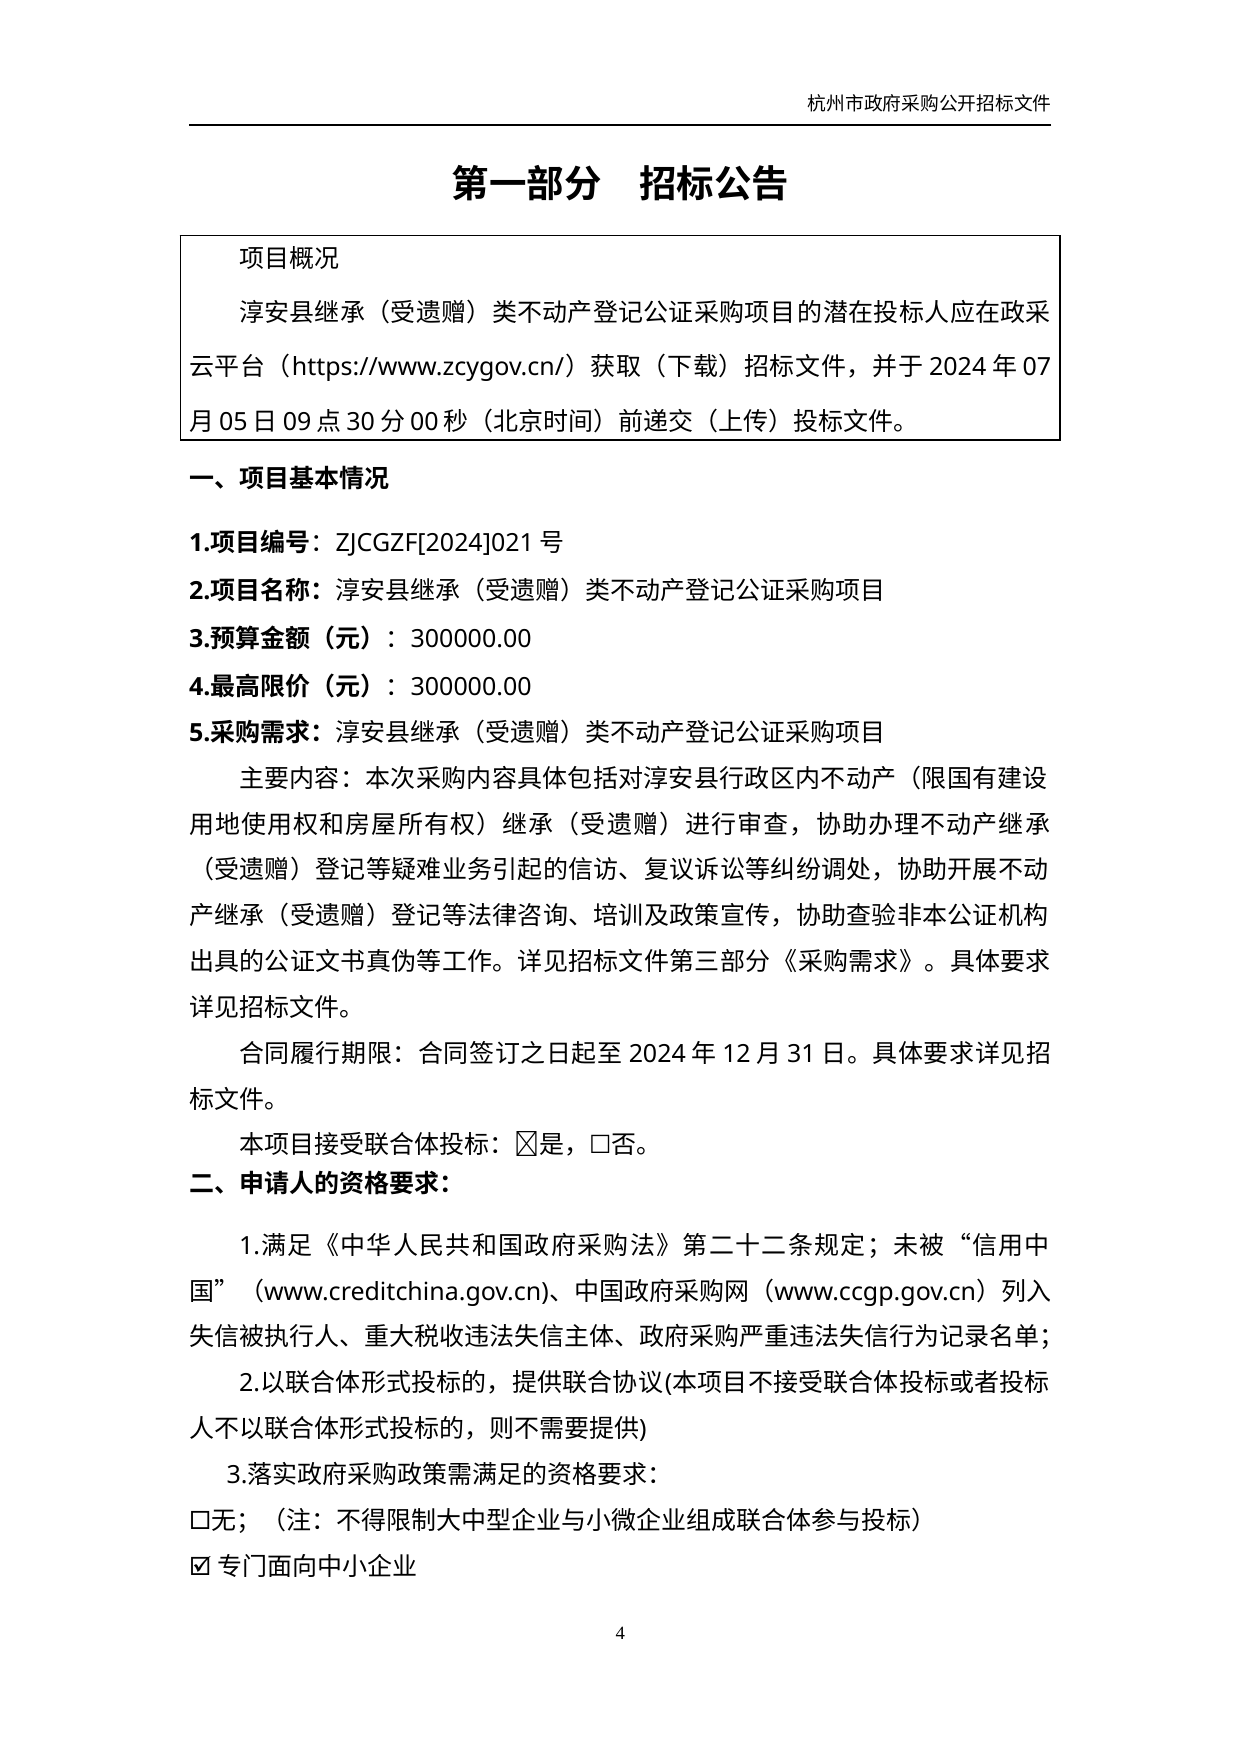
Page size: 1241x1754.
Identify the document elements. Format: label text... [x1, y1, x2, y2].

text 主要内容：本次采购内容具体包括对淳安县行政区内不动产（限国有建设用地使用权和房屋所有权）继承（受遗赠）进行审查，协助办理不动产继承（受遗赠）登记等疑难业务引起的信访、复议诉讼等纠纷调处，协助开展不动产继承（受遗赠）登记等法律咨询、培训及政策宣传，协助查验非本公证机构出具的公证文书真伪等工作。详见招标文件第三部分《采购需求》。具体要求详见招标文件。 [189, 751, 1051, 1026]
text 无；（注：不得限制大中型企业与小微企业组成联合体参与投标） [189, 1492, 1051, 1538]
text 淳安县继承（受遗赠）类不动产登记公证采购项目的潜在投标人应在政采云平台（https://www.zcygov.cn/）获取（下载）招标文件，并于2024年07月05日09点30分00秒（北京时间）前递交（上传）投标文件。 [181, 289, 1059, 439]
text 本项目接受联合体投标：是，否。 [189, 1117, 1051, 1163]
text 3.落实政府采购政策需满足的资格要求： [189, 1447, 1051, 1492]
text 1.满足《中华人民共和国政府采购法》第二十二条规定；未被“信用中国”（www.creditchina.gov.cn)、中国政府采购网（www.ccgp.gov.cn）列入失信被执行人、重大税收违法失信主体、政府采购严重违法失信行为记录名单； [189, 1217, 1051, 1355]
text 2.项目名称：淳安县继承（受遗赠）类不动产登记公证采购项目 [189, 561, 1051, 609]
text 4.最高限价（元）：300000.00 [189, 657, 1051, 705]
text 项目概况 [181, 236, 1059, 274]
text 专门面向中小企业 [189, 1538, 1051, 1584]
text 3.预算金额（元）：300000.00 [189, 609, 1051, 657]
text 第一部分 招标公告 [189, 153, 1051, 208]
text 二、申请人的资格要求： [189, 1163, 1051, 1199]
text 2.以联合体形式投标的，提供联合协议(本项目不接受联合体投标或者投标人不以联合体形式投标的，则不需要提供) [189, 1355, 1051, 1447]
text 一、项目基本情况 [189, 459, 1051, 495]
text 1.项目编号：ZJCGZF[2024]021号 [189, 513, 1051, 561]
text 合同履行期限：合同签订之日起至2024年12月31日。具体要求详见招标文件。 [189, 1026, 1051, 1117]
text 5.采购需求：淳安县继承（受遗赠）类不动产登记公证采购项目 [189, 705, 1051, 751]
